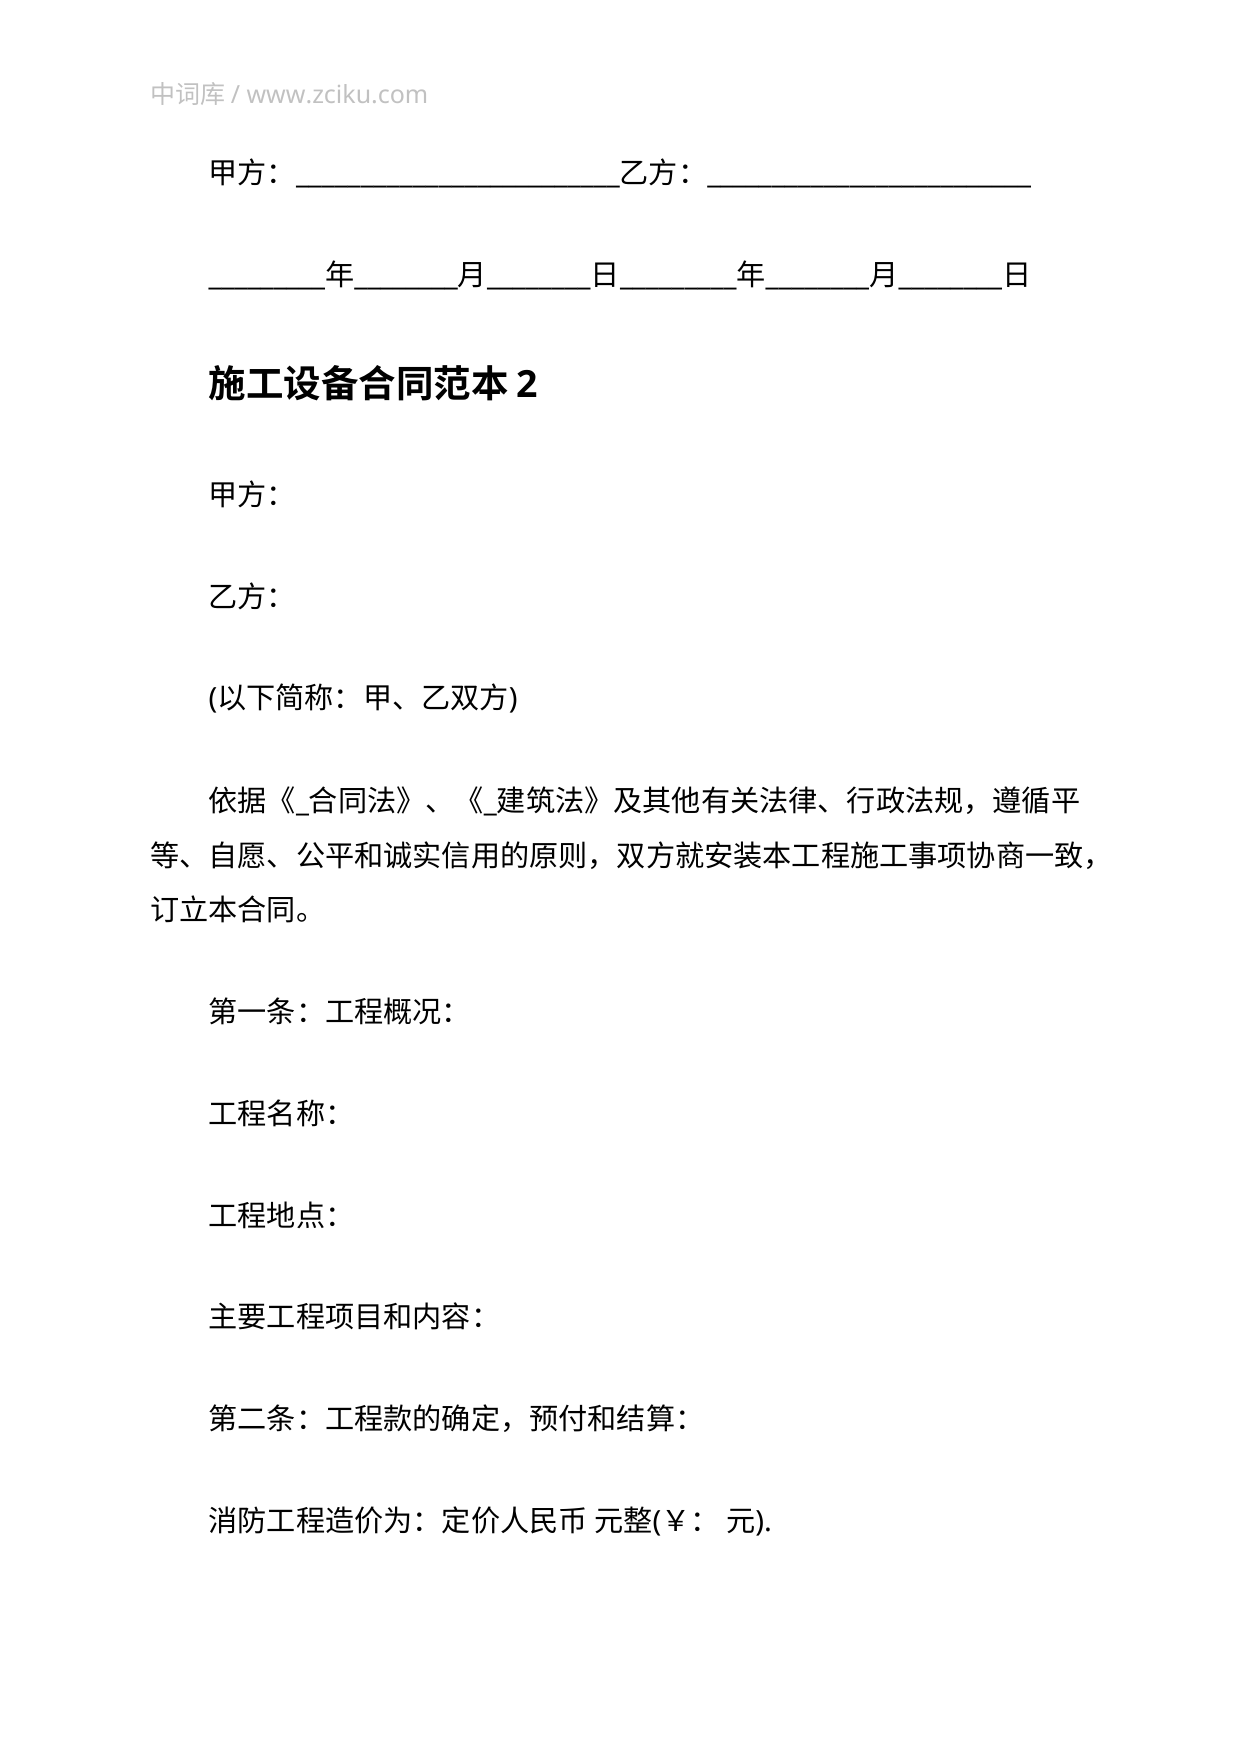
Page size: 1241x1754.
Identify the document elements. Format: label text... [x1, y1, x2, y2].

text 甲方：_________________________乙方：_________________________ [150, 150, 1090, 192]
text 施工设备合同范本2 [150, 354, 1090, 408]
text 消防工程造价为：定价人民币 元整(￥： 元). [150, 1498, 1090, 1540]
text (以下简称：甲、乙双方) [150, 675, 1090, 717]
text 工程名称： [150, 1091, 1090, 1133]
text 第一条：工程概况： [150, 989, 1090, 1031]
text 乙方： [150, 573, 1090, 616]
text 主要工程项目和内容： [150, 1294, 1090, 1336]
text 工程地点： [150, 1192, 1090, 1234]
text 依据《_合同法》、《_建筑法》及其他有关法律、行政法规，遵循平等、自愿、公平和诚实信用的原则，双方就安装本工程施工事项协商一致，订立本合同。 [150, 777, 1090, 929]
text 甲方： [150, 472, 1090, 514]
text _________年________月________日_________年________月________日 [150, 252, 1090, 294]
text 第二条：工程款的确定，预付和结算： [150, 1396, 1090, 1438]
